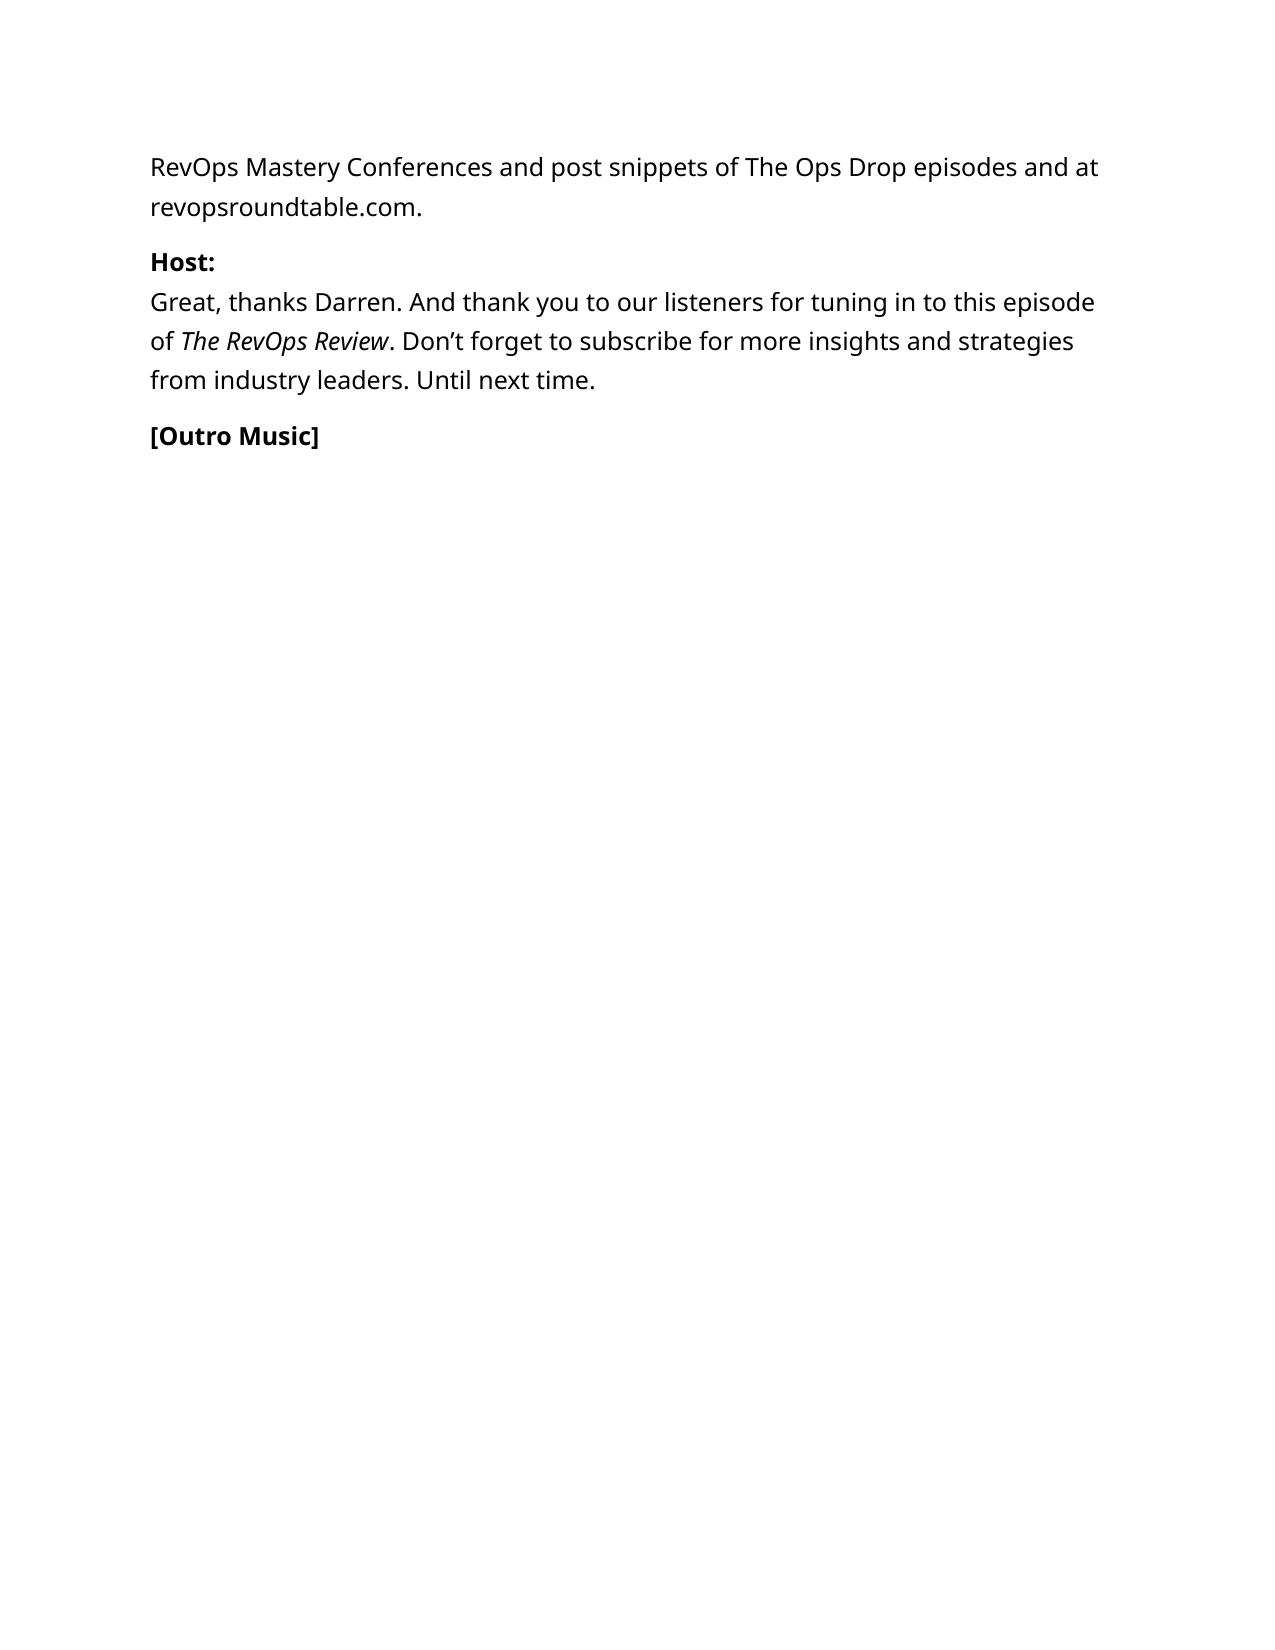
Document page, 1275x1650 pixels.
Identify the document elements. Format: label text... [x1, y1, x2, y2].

text [Outro Music] [150, 418, 1125, 452]
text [150, 150, 1125, 223]
text Host: Great, thanks Darren. And thank you to our listeners for tuning in to this episode of The RevOps Review. Don’t forget to subscribe for more insights and strategies from industry leaders. Until next time. [150, 245, 1125, 397]
